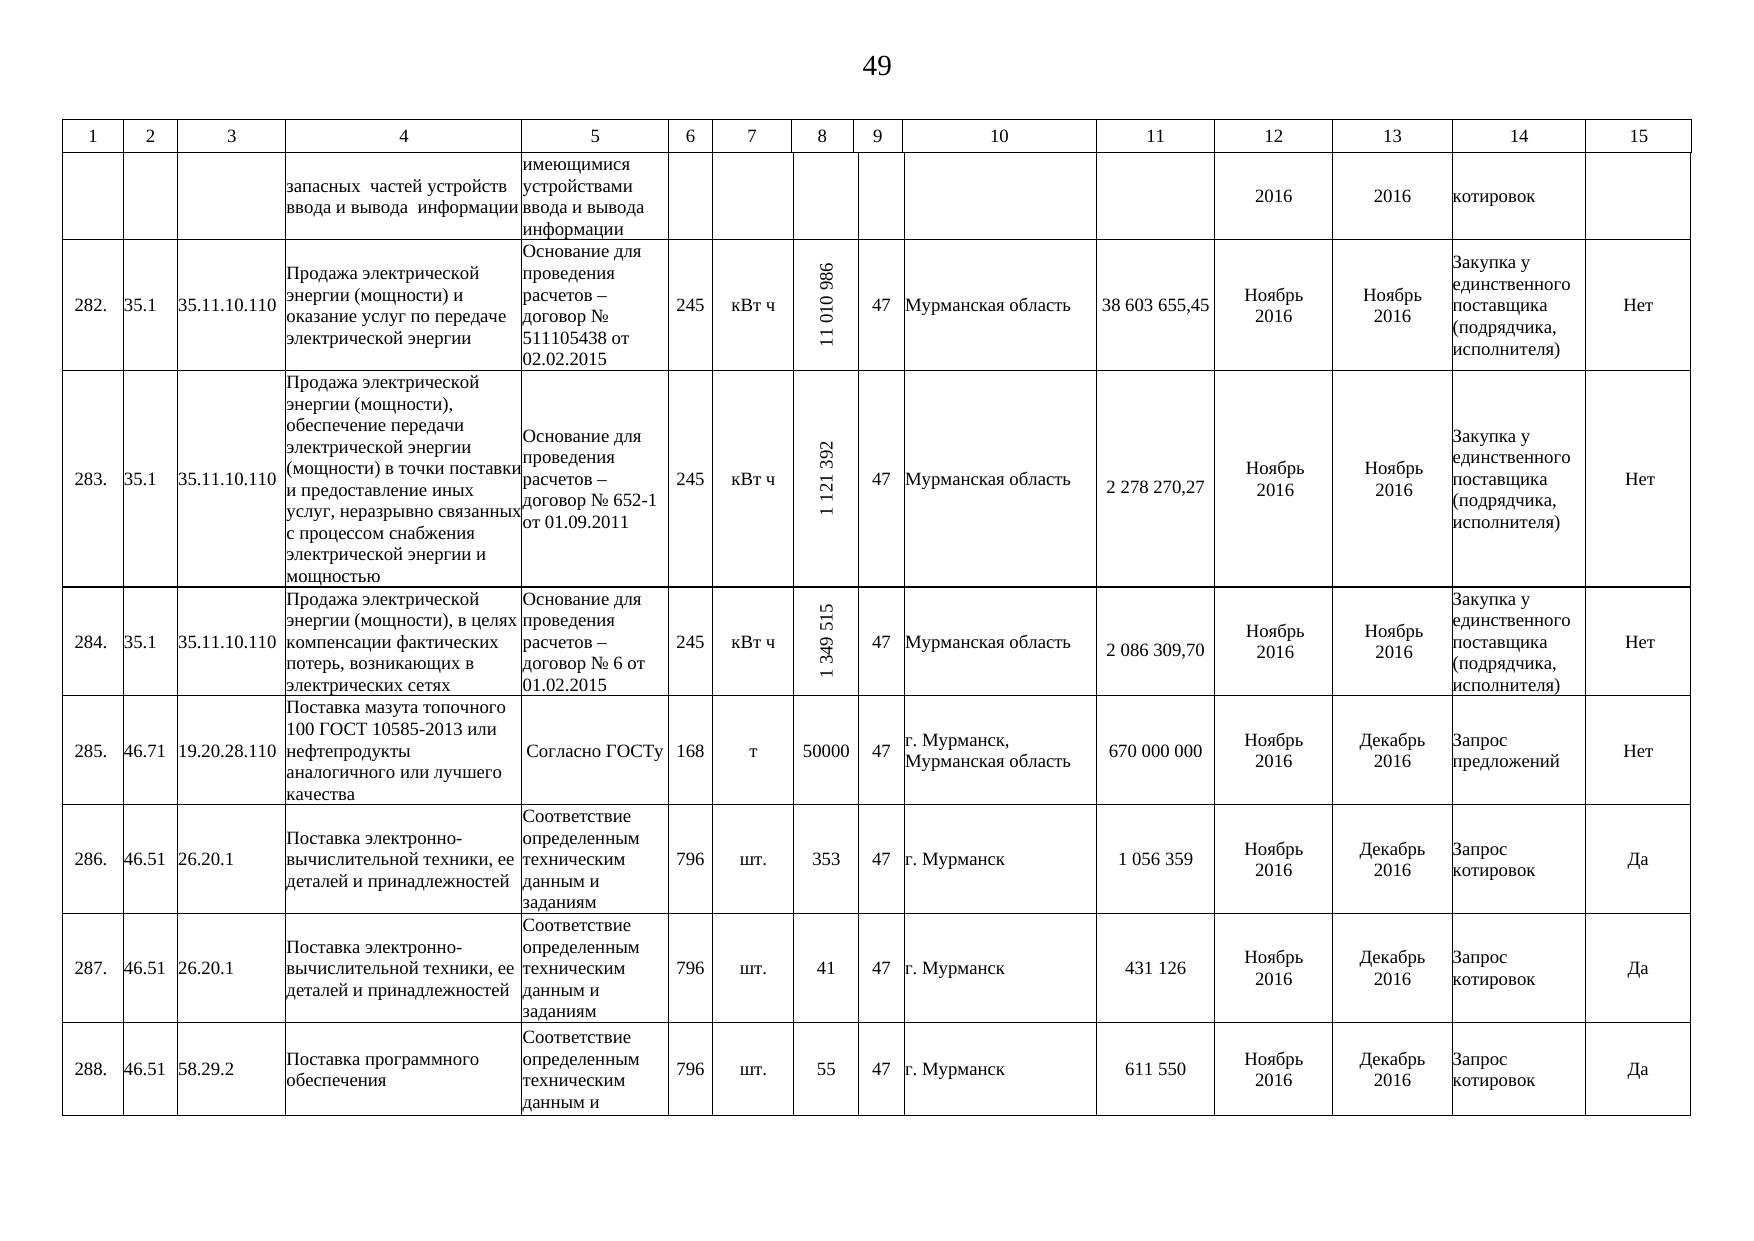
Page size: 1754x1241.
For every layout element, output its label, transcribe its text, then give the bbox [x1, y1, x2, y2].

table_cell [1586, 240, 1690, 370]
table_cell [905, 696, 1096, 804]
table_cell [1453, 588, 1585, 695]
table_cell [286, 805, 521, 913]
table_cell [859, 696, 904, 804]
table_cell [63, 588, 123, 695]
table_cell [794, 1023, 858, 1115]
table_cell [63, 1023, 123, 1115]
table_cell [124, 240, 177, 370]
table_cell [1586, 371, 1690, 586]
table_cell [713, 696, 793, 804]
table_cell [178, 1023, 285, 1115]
table_header 7 [713, 120, 791, 152]
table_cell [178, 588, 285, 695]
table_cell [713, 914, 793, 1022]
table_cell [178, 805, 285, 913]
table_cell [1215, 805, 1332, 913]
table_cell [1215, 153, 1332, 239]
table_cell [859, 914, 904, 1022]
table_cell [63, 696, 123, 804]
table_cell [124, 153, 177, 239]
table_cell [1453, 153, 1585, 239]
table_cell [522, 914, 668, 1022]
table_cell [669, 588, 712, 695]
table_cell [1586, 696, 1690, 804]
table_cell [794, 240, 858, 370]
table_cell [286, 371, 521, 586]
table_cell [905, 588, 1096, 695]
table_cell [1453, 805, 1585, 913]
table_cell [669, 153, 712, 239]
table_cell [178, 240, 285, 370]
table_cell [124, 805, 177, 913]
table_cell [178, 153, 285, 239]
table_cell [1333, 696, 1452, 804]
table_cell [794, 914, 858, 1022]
table_header 11 [1097, 120, 1214, 152]
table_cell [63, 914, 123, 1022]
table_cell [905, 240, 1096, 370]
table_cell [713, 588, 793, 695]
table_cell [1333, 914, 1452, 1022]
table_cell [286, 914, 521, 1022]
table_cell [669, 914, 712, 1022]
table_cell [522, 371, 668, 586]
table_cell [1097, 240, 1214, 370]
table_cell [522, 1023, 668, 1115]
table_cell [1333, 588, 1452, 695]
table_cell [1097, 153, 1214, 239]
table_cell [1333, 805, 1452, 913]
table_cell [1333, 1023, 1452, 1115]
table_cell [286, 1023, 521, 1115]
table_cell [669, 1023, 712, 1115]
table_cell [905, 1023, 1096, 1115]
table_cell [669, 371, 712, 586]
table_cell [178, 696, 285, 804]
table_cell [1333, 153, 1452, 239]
table_header 15 [1586, 120, 1691, 152]
table_header 2 [124, 120, 177, 152]
table_header 5 [522, 120, 668, 152]
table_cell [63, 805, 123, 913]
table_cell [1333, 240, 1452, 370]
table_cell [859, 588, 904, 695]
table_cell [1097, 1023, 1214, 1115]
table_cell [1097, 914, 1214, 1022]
table_header 6 [669, 120, 712, 152]
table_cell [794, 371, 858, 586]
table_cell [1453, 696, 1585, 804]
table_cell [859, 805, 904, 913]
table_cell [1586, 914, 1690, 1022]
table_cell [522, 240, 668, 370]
table_header 3 [178, 120, 285, 152]
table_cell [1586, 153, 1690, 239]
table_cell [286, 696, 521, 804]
table_header 4 [286, 120, 521, 152]
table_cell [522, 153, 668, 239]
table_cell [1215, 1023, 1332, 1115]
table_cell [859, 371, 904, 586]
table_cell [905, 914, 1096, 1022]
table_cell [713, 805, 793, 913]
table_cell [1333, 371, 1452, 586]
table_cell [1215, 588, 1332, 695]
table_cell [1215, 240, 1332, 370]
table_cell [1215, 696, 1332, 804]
table_header 13 [1333, 120, 1452, 152]
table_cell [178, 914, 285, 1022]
table_header 12 [1215, 120, 1332, 152]
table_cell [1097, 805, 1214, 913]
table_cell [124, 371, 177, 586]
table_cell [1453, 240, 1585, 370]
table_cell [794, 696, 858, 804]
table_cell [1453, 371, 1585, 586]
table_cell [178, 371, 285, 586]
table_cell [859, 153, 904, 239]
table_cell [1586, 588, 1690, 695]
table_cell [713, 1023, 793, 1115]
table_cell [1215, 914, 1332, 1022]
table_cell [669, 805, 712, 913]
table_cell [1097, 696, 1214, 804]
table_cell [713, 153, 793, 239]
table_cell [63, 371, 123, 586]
table_header 9 [854, 120, 902, 152]
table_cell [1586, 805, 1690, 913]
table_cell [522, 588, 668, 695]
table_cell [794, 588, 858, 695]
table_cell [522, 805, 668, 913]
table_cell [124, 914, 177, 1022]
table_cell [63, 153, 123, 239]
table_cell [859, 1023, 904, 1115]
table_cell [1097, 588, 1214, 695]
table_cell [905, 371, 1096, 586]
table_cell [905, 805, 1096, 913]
table_header 1 [63, 120, 123, 152]
table_header 10 [903, 120, 1096, 152]
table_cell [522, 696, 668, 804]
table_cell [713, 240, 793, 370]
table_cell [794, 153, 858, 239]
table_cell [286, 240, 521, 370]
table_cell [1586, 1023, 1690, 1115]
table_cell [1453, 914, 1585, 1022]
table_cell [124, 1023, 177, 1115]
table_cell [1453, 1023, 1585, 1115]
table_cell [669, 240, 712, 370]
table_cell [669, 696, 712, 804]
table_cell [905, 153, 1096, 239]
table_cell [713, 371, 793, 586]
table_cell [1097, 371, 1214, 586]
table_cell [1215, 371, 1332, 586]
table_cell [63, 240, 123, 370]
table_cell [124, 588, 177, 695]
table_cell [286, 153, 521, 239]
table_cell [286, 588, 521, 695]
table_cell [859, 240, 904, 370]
table_header 8 [792, 120, 853, 152]
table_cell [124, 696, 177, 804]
table_header 14 [1453, 120, 1585, 152]
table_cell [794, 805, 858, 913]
